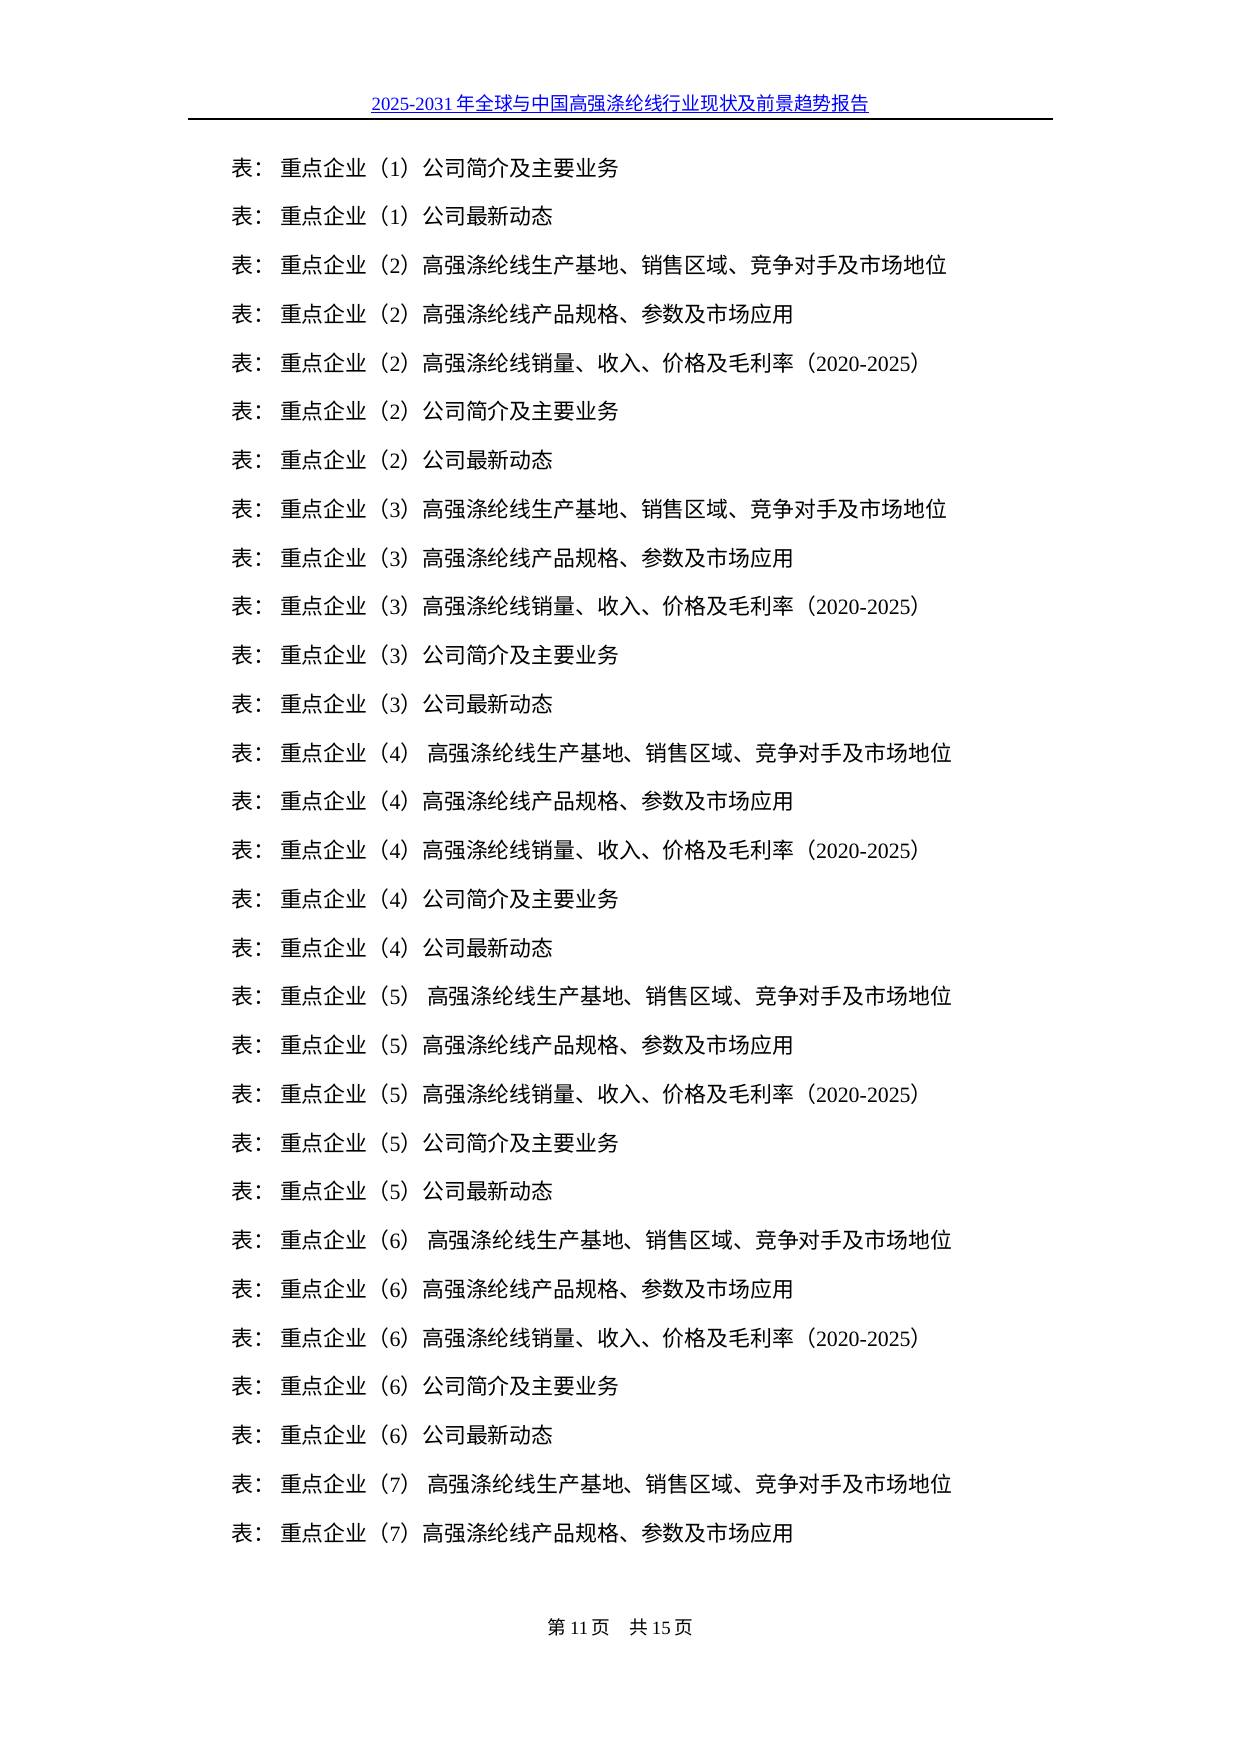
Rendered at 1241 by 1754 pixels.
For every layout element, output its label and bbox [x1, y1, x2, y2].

text [187, 150, 1053, 1548]
